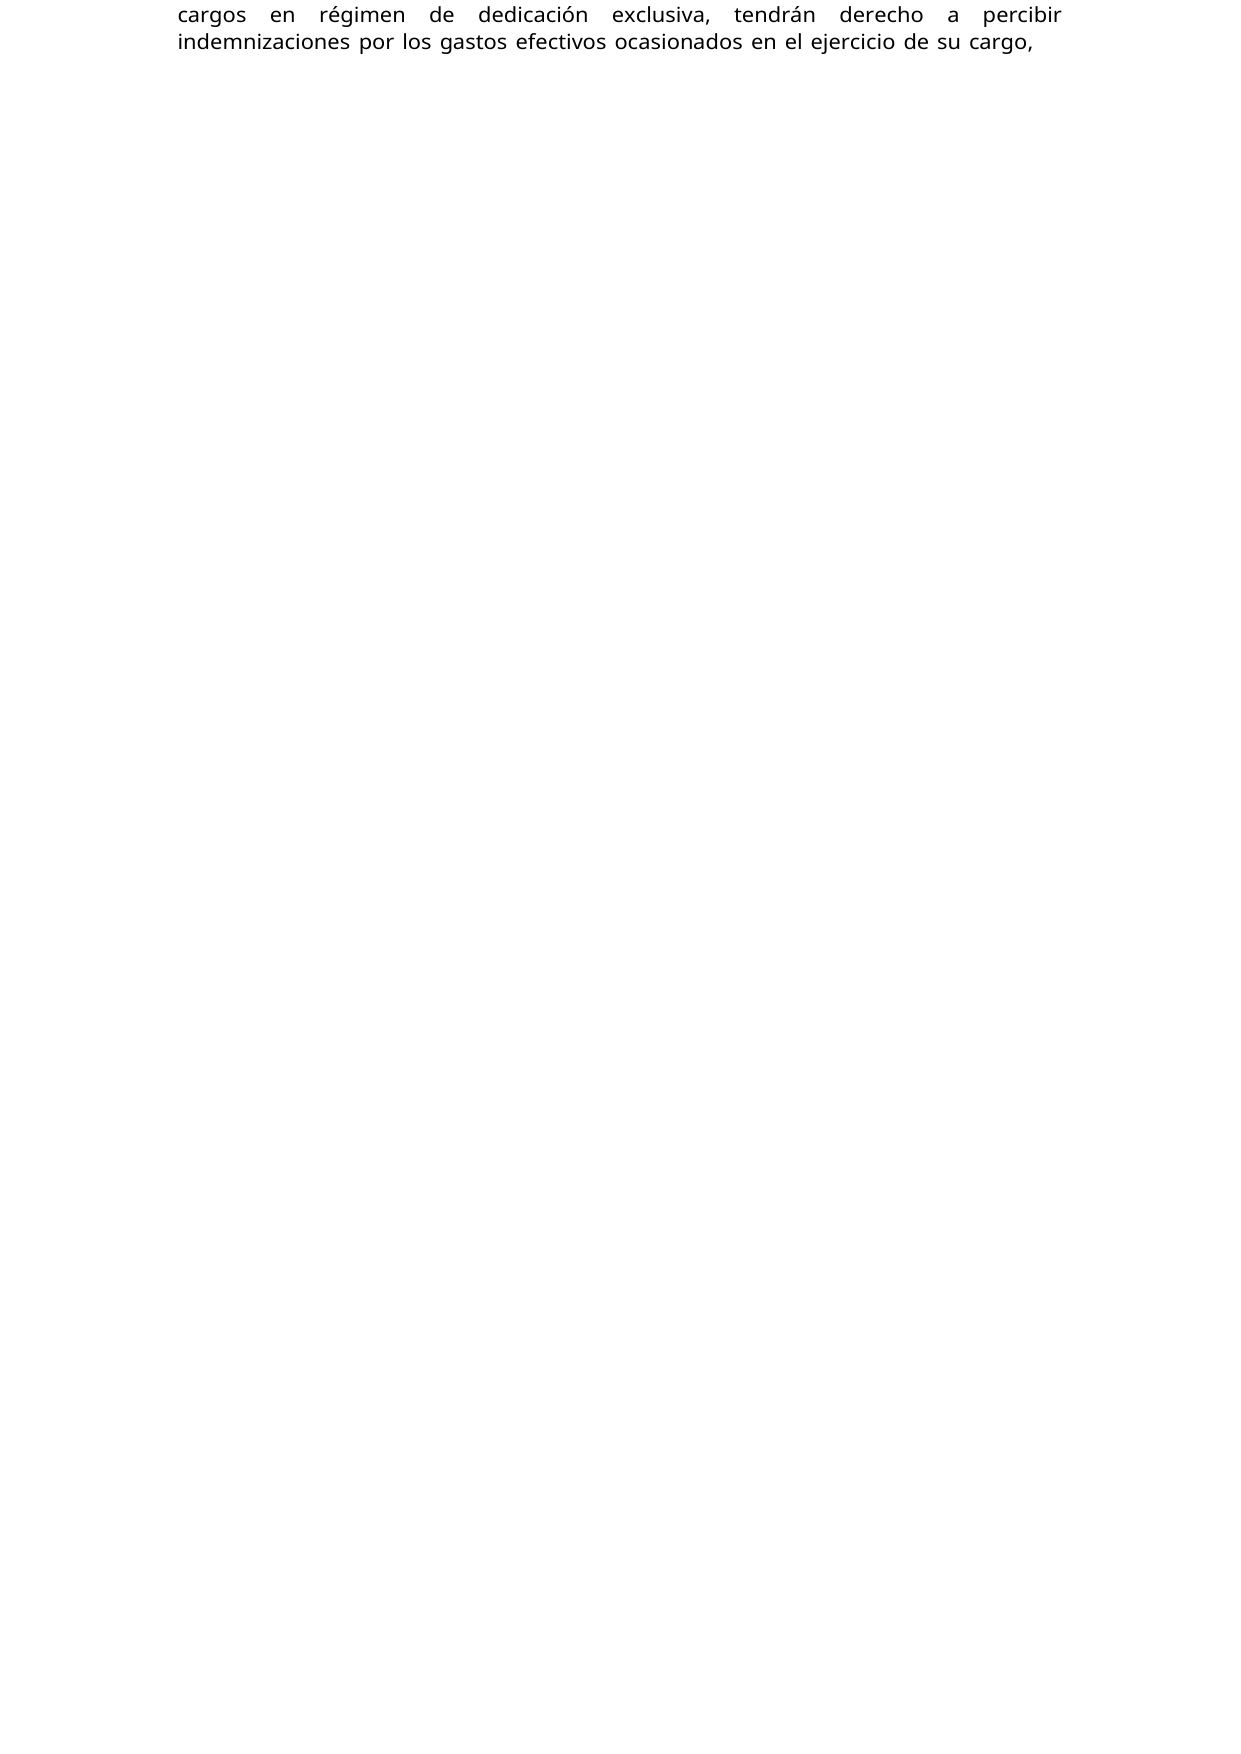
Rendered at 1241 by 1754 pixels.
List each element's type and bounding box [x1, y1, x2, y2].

list [177, 0, 1063, 56]
